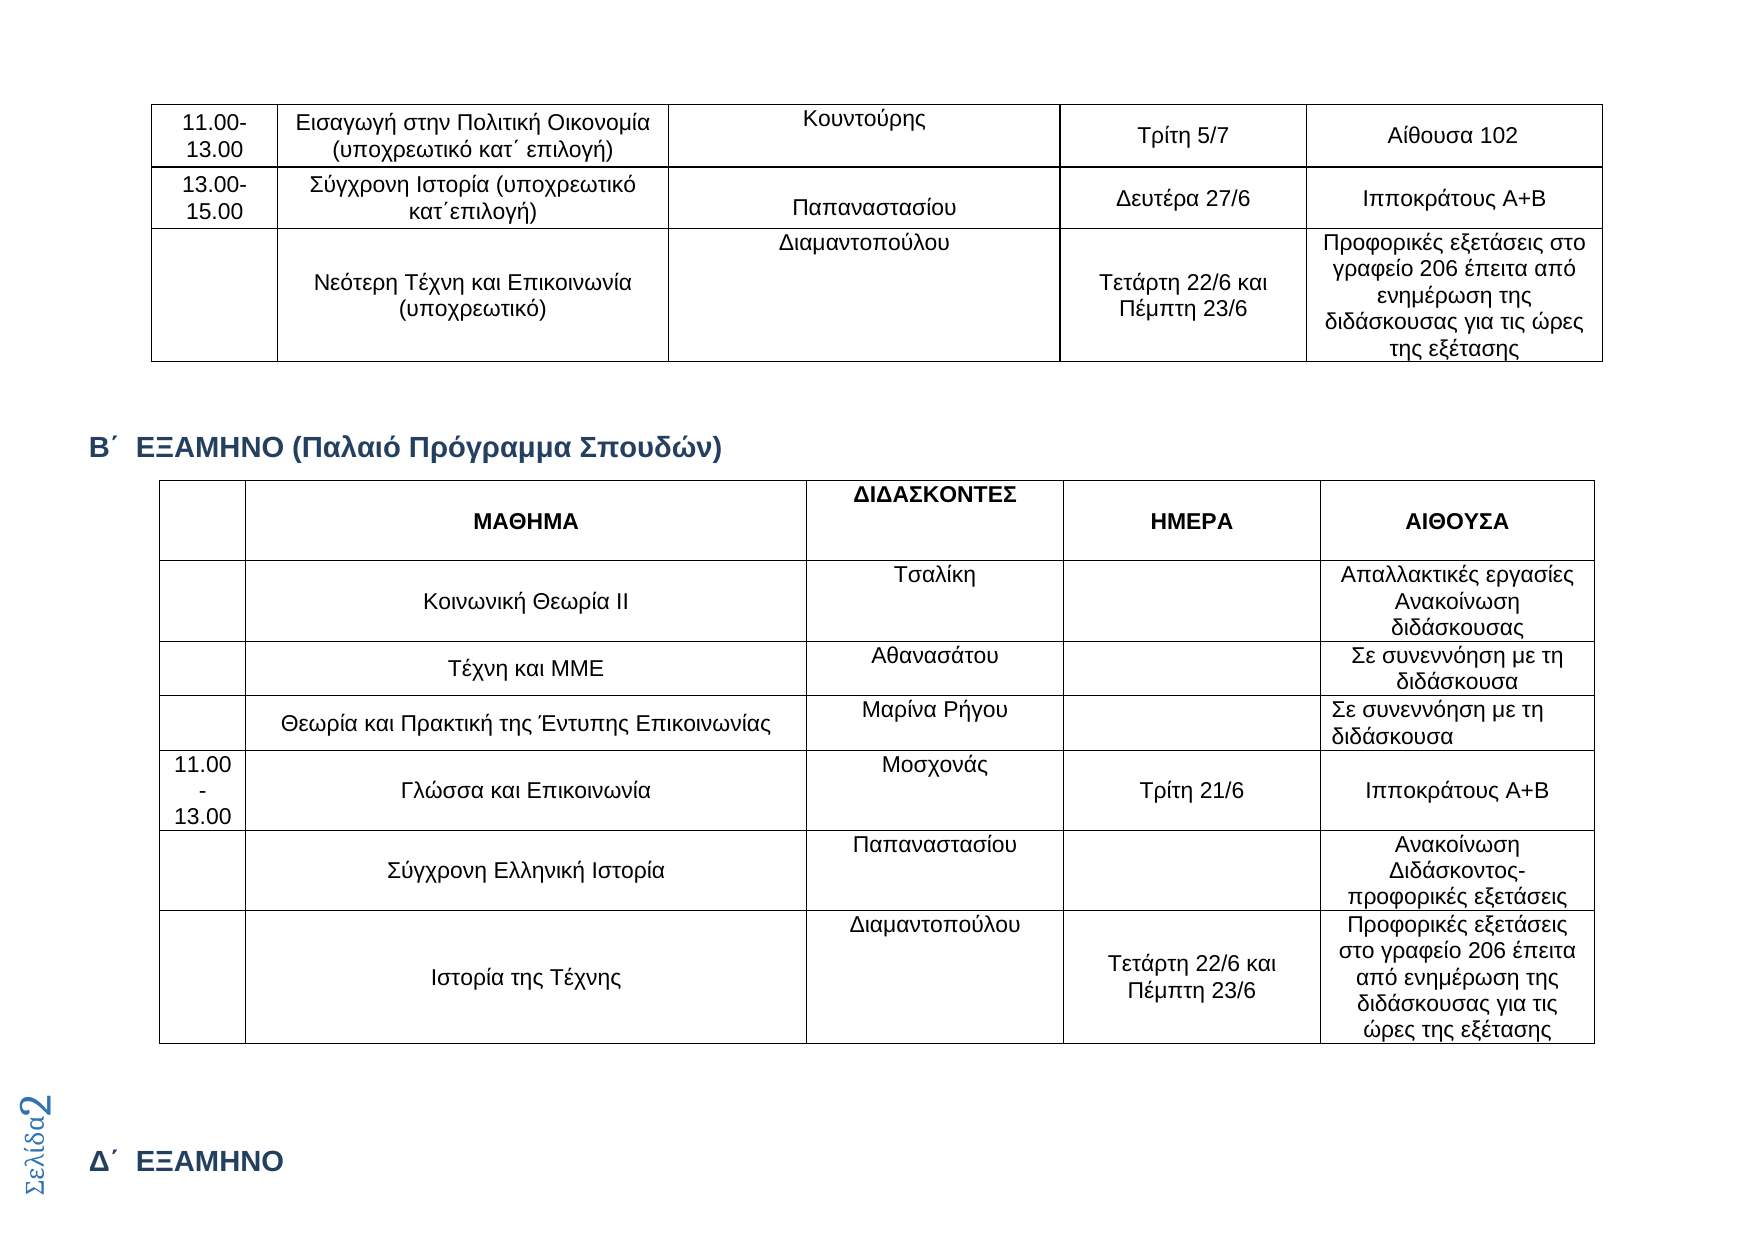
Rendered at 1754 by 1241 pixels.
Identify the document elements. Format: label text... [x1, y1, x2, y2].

table_cell Σε συνεννόηση με τη διδάσκουσα [1321, 696, 1594, 749]
table_cell [160, 561, 245, 641]
table_cell Σύγχρονη Ελληνική Ιστορία [246, 831, 806, 910]
table_cell [160, 696, 245, 749]
table_cell Προφορικές εξετάσεις στο γραφείο 206 έπειτα από ενημέρωση της διδάσκουσας για τις ώρες της εξέτασης [1321, 911, 1594, 1042]
table_cell [160, 642, 245, 695]
table_cell [152, 229, 277, 361]
table_cell Παπαναστασίου [669, 168, 1059, 228]
table_cell [160, 831, 245, 910]
table_cell [1064, 831, 1320, 910]
text Δ΄ ΕΞΑΜΗΝΟ [89, 1144, 1665, 1178]
subtitle Β΄ ΕΞΑΜΗΝΟ (Παλαιό Πρόγραμμα Σπουδών) [89, 430, 1665, 463]
table_cell [1064, 561, 1320, 641]
table_header ΗΜΕΡΑ [1064, 481, 1320, 560]
table_cell Ιπποκράτους Α+Β [1321, 751, 1594, 829]
table_header [160, 481, 245, 560]
table_header ΜΑΘΗΜΑ [246, 481, 806, 560]
table_cell Θεωρία και Πρακτική της Έντυπης Επικοινωνίας [246, 696, 806, 749]
table_cell Ιστορία της Τέχνης [246, 911, 806, 1042]
table_cell Διαμαντοπούλου [807, 911, 1063, 1042]
table_cell Τρίτη 5/7 [1061, 105, 1306, 166]
table_cell Απαλλακτικές εργασίες Ανακοίνωση διδάσκουσας [1321, 561, 1594, 641]
table_cell 11.00-13.00 [160, 751, 245, 829]
table_cell Σε συνεννόηση με τη διδάσκουσα [1321, 642, 1594, 695]
table_cell Προφορικές εξετάσεις στο γραφείο 206 έπειτα από ενημέρωση της διδάσκουσας για τις ώρες της εξέτασης [1307, 229, 1602, 361]
table_cell Αθανασάτου [807, 642, 1063, 695]
table_cell Διαμαντοπούλου [669, 229, 1059, 361]
table_header ΑΙΘΟΥΣΑ [1321, 481, 1594, 560]
table_cell Αίθουσα 102 [1307, 105, 1602, 166]
table_cell [1064, 642, 1320, 695]
table_header ΔΙΔΑΣΚΟΝΤΕΣ [807, 481, 1063, 560]
table_cell [1064, 696, 1320, 749]
table_cell Παπαναστασίου [807, 831, 1063, 910]
table_cell Κουντούρης [669, 105, 1059, 166]
table_cell Τσαλίκη [807, 561, 1063, 641]
table_cell Νεότερη Τέχνη και Επικοινωνία (υποχρεωτικό) [278, 229, 668, 361]
table_cell Σύγχρονη Ιστορία (υποχρεωτικό κατ΄επιλογή) [278, 168, 668, 228]
table_cell Τρίτη 21/6 [1064, 751, 1320, 829]
table_cell Τετάρτη 22/6 και Πέμπτη 23/6 [1064, 911, 1320, 1042]
table_cell Τετάρτη 22/6 και Πέμπτη 23/6 [1061, 229, 1306, 361]
table_cell 13.00-15.00 [152, 168, 277, 228]
table_cell [160, 911, 245, 1042]
table_cell Δευτέρα 27/6 [1061, 168, 1306, 228]
table_cell Μαρίνα Ρήγου [807, 696, 1063, 749]
table_cell Εισαγωγή στην Πολιτική Οικονομία (υποχρεωτικό κατ΄ επιλογή) [278, 105, 668, 166]
table_cell Τέχνη και ΜΜΕ [246, 642, 806, 695]
table_cell Κοινωνική Θεωρία ΙΙ [246, 561, 806, 641]
table_cell Μοσχονάς [807, 751, 1063, 829]
table_cell Ανακοίνωση Διδάσκοντος-προφορικές εξετάσεις [1321, 831, 1594, 910]
table_cell Γλώσσα και Επικοινωνία [246, 751, 806, 829]
table_cell Ιπποκράτους Α+Β [1307, 168, 1602, 228]
table_cell 11.00-13.00 [152, 105, 277, 166]
